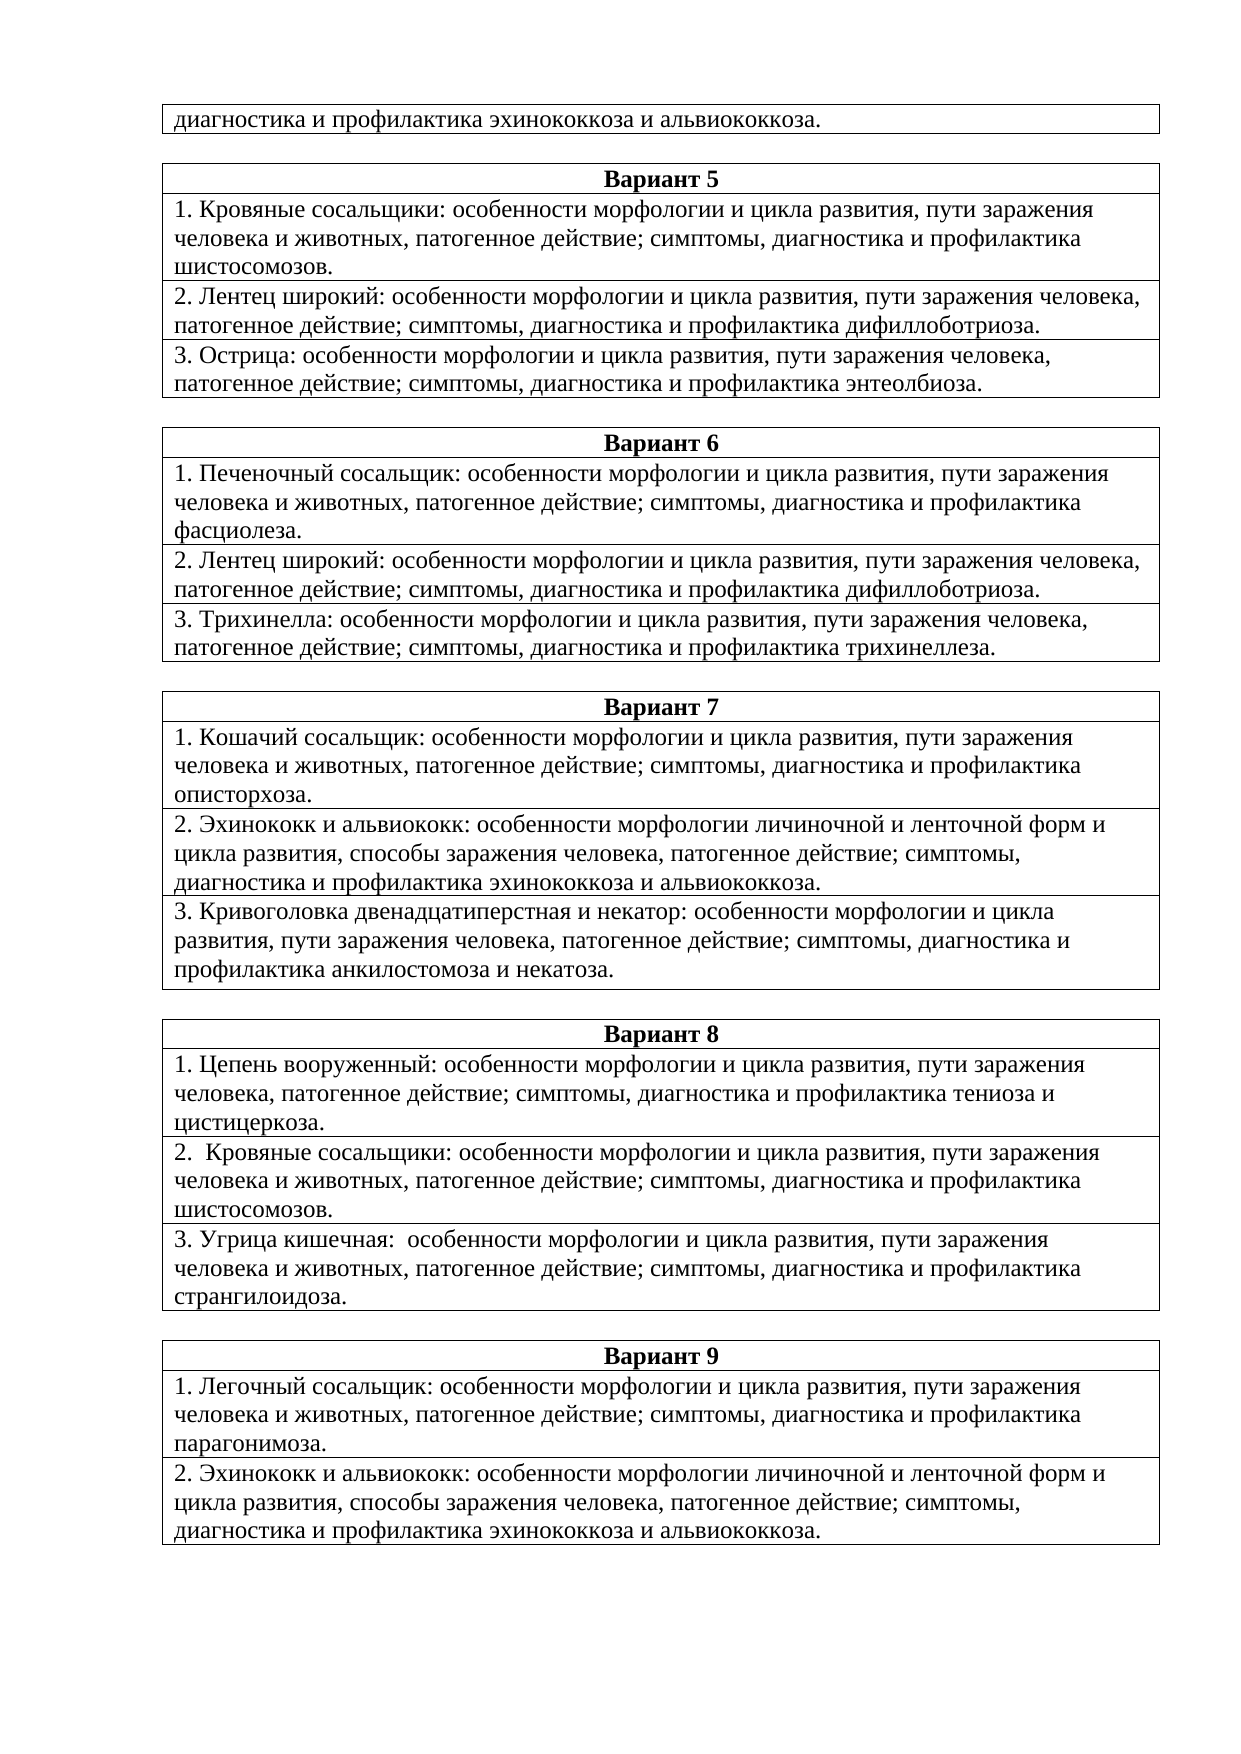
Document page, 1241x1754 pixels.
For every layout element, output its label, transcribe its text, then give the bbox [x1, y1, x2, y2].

table_cell 3. Кривоголовка двенадцатиперстная и некатор: особенности морфологии и цикла развития, пути заражения человека, патогенное действие; симптомы, диагностика и профилактика анкилостомоза и некатоза. [163, 896, 1159, 989]
table_cell 3. Острица: особенности морфологии и цикла развития, пути заражения человека, патогенное действие; симптомы, диагностика и профилактика энтеолбиоза. [163, 340, 1159, 397]
table_cell 2. Лентец широкий: особенности морфологии и цикла развития, пути заражения человека, патогенное действие; симптомы, диагностика и профилактика дифиллоботриоза. [163, 545, 1159, 603]
table_cell 3. Трихинелла: особенности морфологии и цикла развития, пути заражения человека, патогенное действие; симптомы, диагностика и профилактика трихинеллеза. [163, 604, 1159, 661]
table_cell 2. Эхинококк и альвиококк: особенности морфологии личиночной и ленточной форм и цикла развития, способы заражения человека, патогенное действие; симптомы, диагностика и профилактика эхинококкоза и альвиококкоза. [163, 809, 1159, 895]
table_header Вариант 6 [163, 428, 1159, 457]
table_header Вариант 7 [163, 692, 1159, 721]
table_cell 1. Печеночный сосальщик: особенности морфологии и цикла развития, пути заражения человека и животных, патогенное действие; симптомы, диагностика и профилактика фасциолеза. [163, 458, 1159, 544]
table_cell 2. Эхинококк и альвиококк: особенности морфологии личиночной и ленточной форм и цикла развития, способы заражения человека, патогенное действие; симптомы, диагностика и профилактика эхинококкоза и альвиококкоза. [163, 1458, 1159, 1544]
table_cell 3. Угрица кишечная: особенности морфологии и цикла развития, пути заражения человека и животных, патогенное действие; симптомы, диагностика и профилактика странгилоидоза. [163, 1224, 1159, 1310]
table_cell 1. Цепень вооруженный: особенности морфологии и цикла развития, пути заражения человека, патогенное действие; симптомы, диагностика и профилактика тениоза и цистицеркоза. [163, 1049, 1159, 1136]
table_cell 1. Легочный сосальщик: особенности морфологии и цикла развития, пути заражения человека и животных, патогенное действие; симптомы, диагностика и профилактика парагонимоза. [163, 1371, 1159, 1457]
table_cell 1. Кошачий сосальщик: особенности морфологии и цикла развития, пути заражения человека и животных, патогенное действие; симптомы, диагностика и профилактика описторхоза. [163, 722, 1159, 808]
table_header Вариант 9 [163, 1341, 1159, 1370]
table_cell 2. Лентец широкий: особенности морфологии и цикла развития, пути заражения человека, патогенное действие; симптомы, диагностика и профилактика дифиллоботриоза. [163, 281, 1159, 339]
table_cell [163, 105, 1159, 133]
table_header Вариант 5 [163, 164, 1159, 193]
table_cell 2. Кровяные сосальщики: особенности морфологии и цикла развития, пути заражения человека и животных, патогенное действие; симптомы, диагностика и профилактика шистосомозов. [163, 1137, 1159, 1223]
table_cell 1. Кровяные сосальщики: особенности морфологии и цикла развития, пути заражения человека и животных, патогенное действие; симптомы, диагностика и профилактика шистосомозов. [163, 194, 1159, 280]
table_header Вариант 8 [163, 1020, 1159, 1048]
